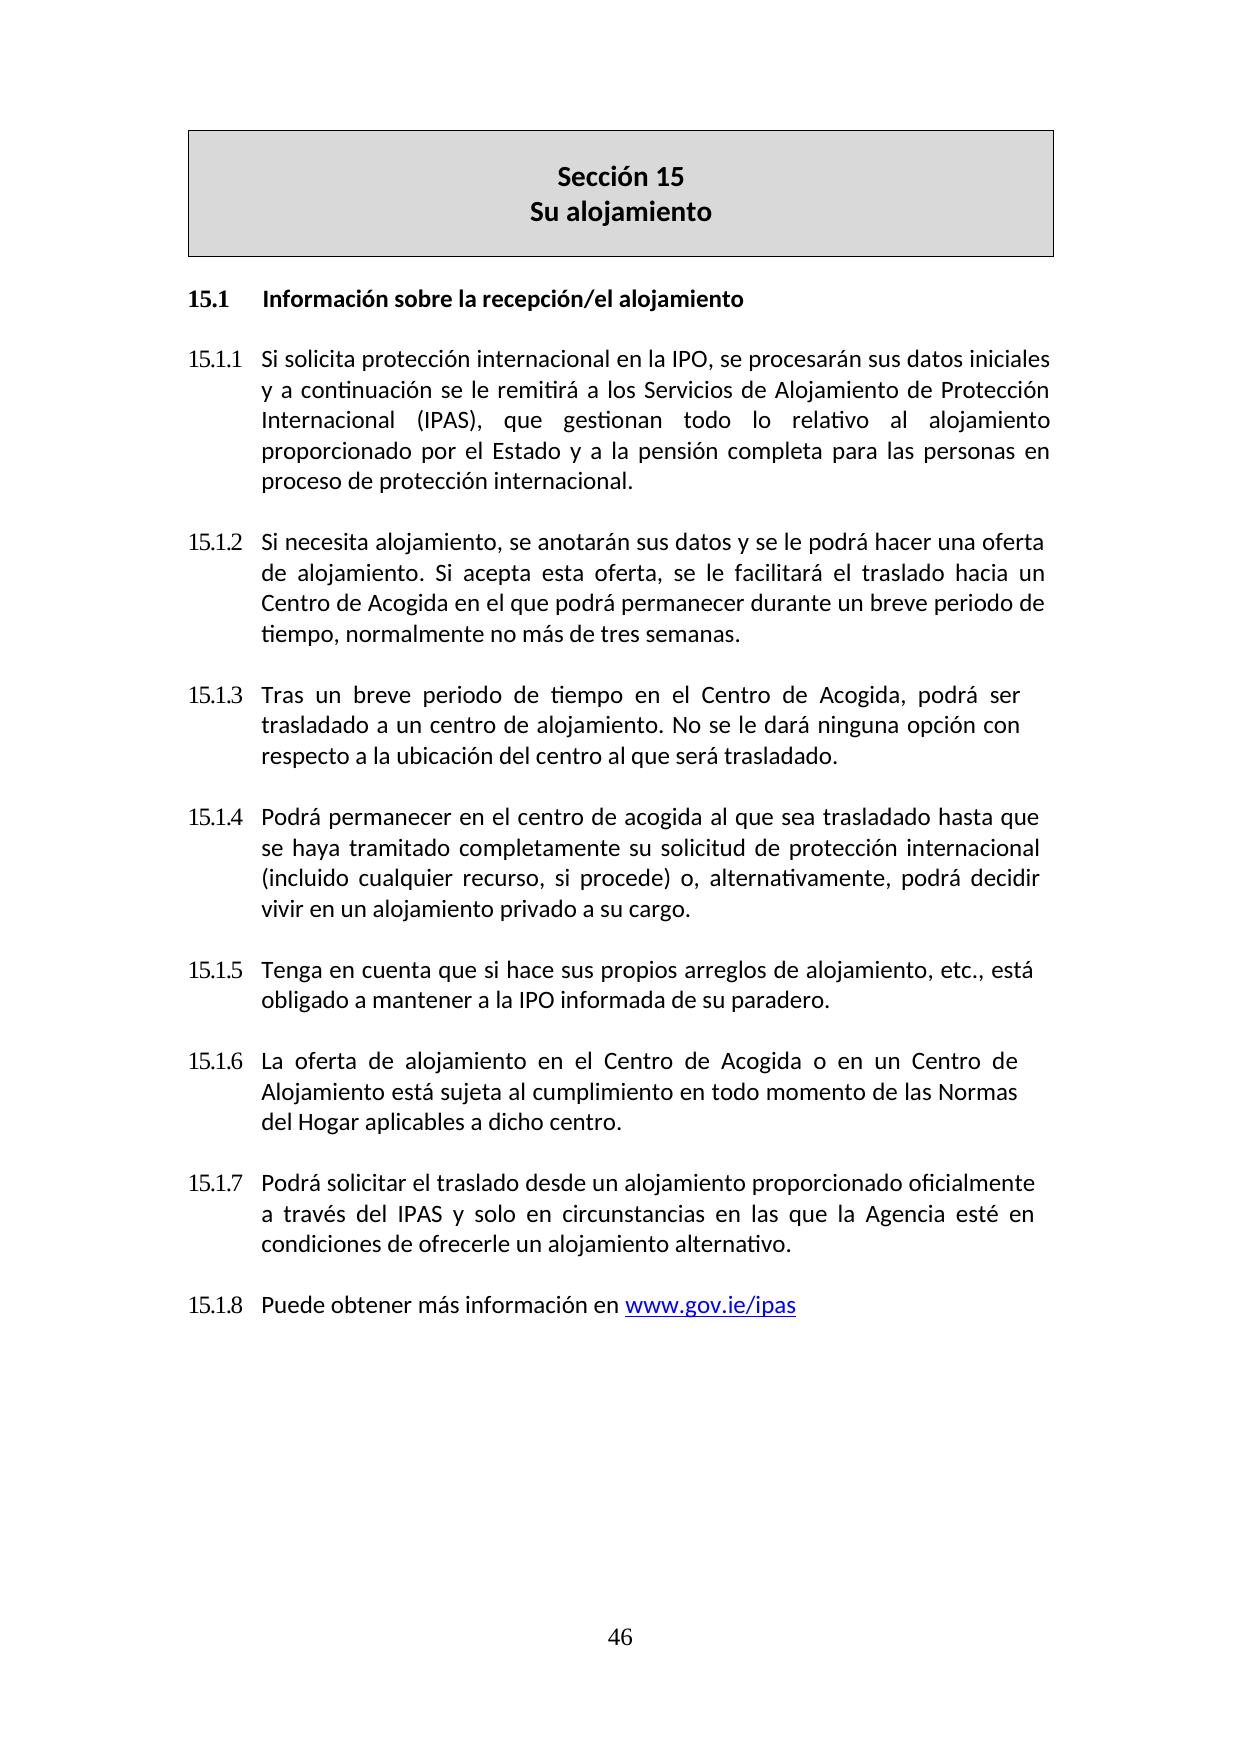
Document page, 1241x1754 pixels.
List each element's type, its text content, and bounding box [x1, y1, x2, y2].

list Tras un breve periodo de tiempo en el Centro de Acogida, podrá ser trasladado a un centro de alojamiento. No se le dará ninguna opción con respecto a la ubicación del centro al que será trasladado. [187, 679, 1022, 771]
list La oferta de alojamiento en el Centro de Acogida o en un Centro de Alojamiento está sujeta al cumplimiento en todo momento de las Normas del Hogar aplicables a dicho centro. [187, 1045, 1019, 1137]
list Si solicita protección internacional en la IPO, se procesarán sus datos iniciales y a continuación se le remitirá a los Servicios de Alojamiento de Protección Internacional (IPAS), que gestionan todo lo relativo al alojamiento proporcionado por el Estado y a la pensión completa para las personas en proceso de protección internacional. [187, 343, 1052, 496]
list Podrá solicitar el traslado desde un alojamiento proporcionado oficialmente a través del IPAS y solo en circunstancias en las que la Agencia esté en condiciones de ofrecerle un alojamiento alternativo. [187, 1167, 1036, 1259]
list Tenga en cuenta que si hace sus propios arreglos de alojamiento, etc., está obligado a mantener a la IPO informada de su paradero. [187, 954, 1035, 1015]
subtitle Información sobre la recepción/el alojamiento [187, 283, 1107, 313]
list Si necesita alojamiento, se anotarán sus datos y se le podrá hacer una oferta de alojamiento. Si acepta esta oferta, se le facilitará el traslado hacia un Centro de Acogida en el que podrá permanecer durante un breve periodo de tiempo, normalmente no más de tres semanas. [187, 526, 1046, 648]
list Puede obtener más información en www.gov.ie/ipas [187, 1289, 988, 1320]
list Podrá permanecer en el centro de acogida al que sea trasladado hasta que se haya tramitado completamente su solicitud de protección internacional (incluido cualquier recurso, si procede) o, alternativamente, podrá decidir vivir en un alojamiento privado a su cargo. [187, 801, 1041, 923]
